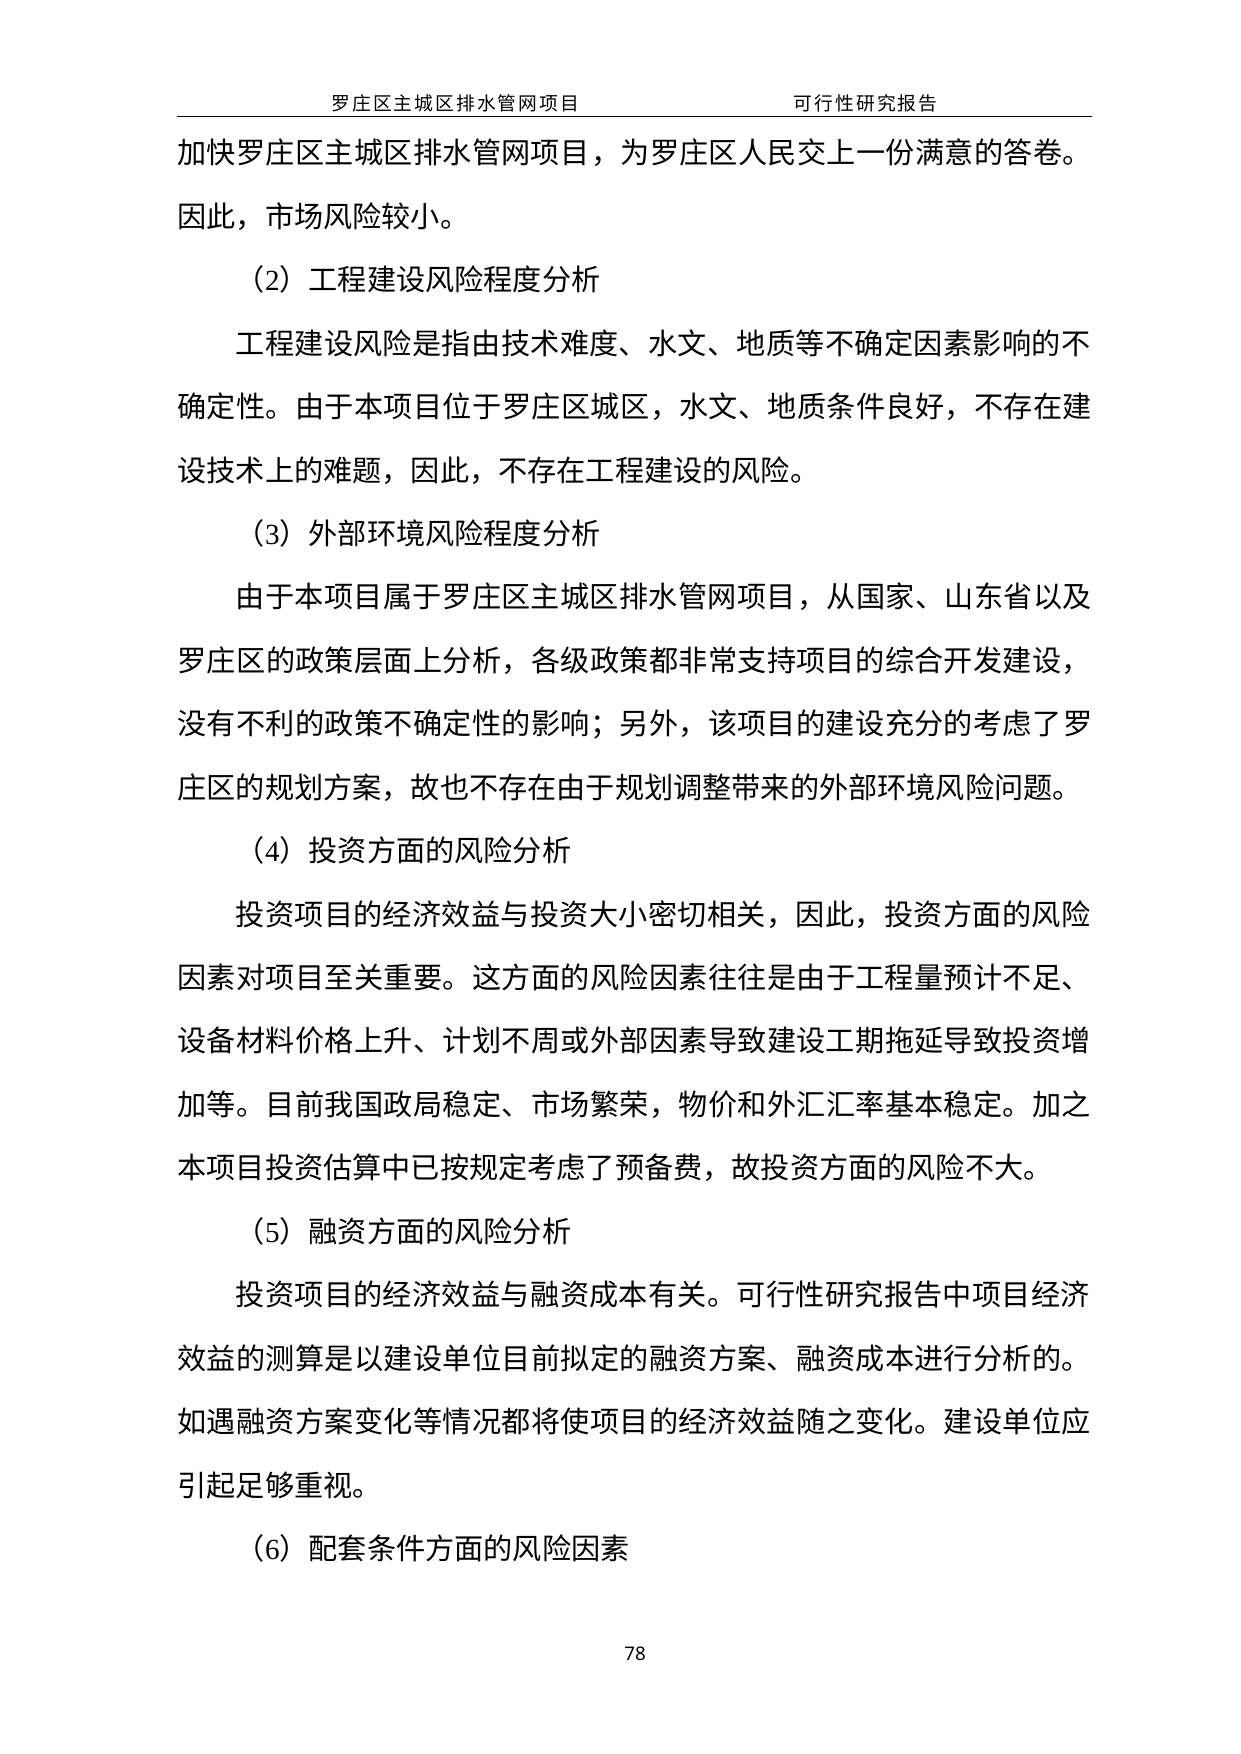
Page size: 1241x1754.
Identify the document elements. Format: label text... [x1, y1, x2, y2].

text 工程建设风险是指由技术难度、水文、地质等不确定因素影响的不确定性。由于本项目位于罗庄区城区，水文、地质条件良好，不存在建设技术上的难题，因此，不存在工程建设的风险。 [177, 320, 1092, 489]
text （6）配套条件方面的风险因素 [177, 1526, 1092, 1568]
text 投资项目的经济效益与融资成本有关。可行性研究报告中项目经济效益的测算是以建设单位目前拟定的融资方案、融资成本进行分析的。如遇融资方案变化等情况都将使项目的经济效益随之变化。建设单位应引起足够重视。 [177, 1272, 1092, 1504]
text （2）工程建设风险程度分析 [177, 257, 1092, 299]
text 由于本项目属于罗庄区主城区排水管网项目，从国家、山东省以及罗庄区的政策层面上分析，各级政策都非常支持项目的综合开发建设，没有不利的政策不确定性的影响；另外，该项目的建设充分的考虑了罗庄区的规划方案，故也不存在由于规划调整带来的外部环境风险问题。 [177, 574, 1092, 807]
text （5）融资方面的风险分析 [177, 1208, 1092, 1251]
text 投资项目的经济效益与投资大小密切相关，因此，投资方面的风险因素对项目至关重要。这方面的风险因素往往是由于工程量预计不足、设备材料价格上升、计划不周或外部因素导致建设工期拖延导致投资增加等。目前我国政局稳定、市场繁荣，物价和外汇汇率基本稳定。加之本项目投资估算中已按规定考虑了预备费，故投资方面的风险不大。 [177, 891, 1092, 1187]
text （4）投资方面的风险分析 [177, 828, 1092, 870]
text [177, 130, 1092, 236]
text （3）外部环境风险程度分析 [177, 511, 1092, 553]
